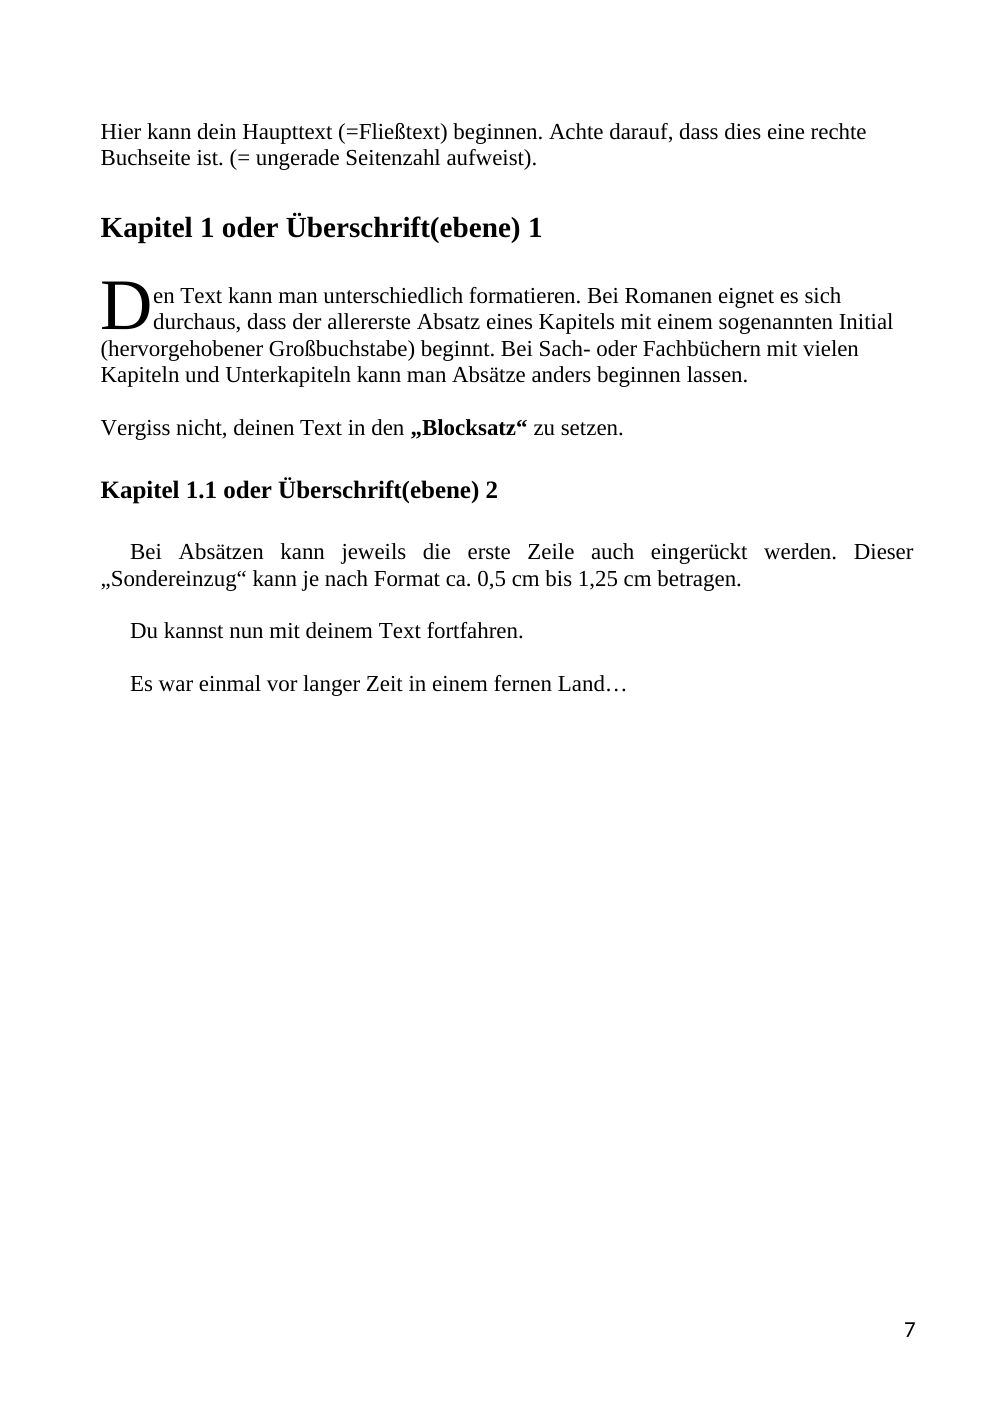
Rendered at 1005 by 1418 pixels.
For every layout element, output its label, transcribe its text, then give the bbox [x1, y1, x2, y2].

subtitle Kapitel 1.1 oder Überschrift(ebene) 2 [100, 475, 915, 504]
text en Text kann man unterschiedlich formatieren. Bei Romanen eignet es sich durchaus, dass der allererste Absatz eines Kapitels mit einem sogenannten Initial (hervorgehobener Großbuchstabe) beginnt. Bei Sach- oder Fachbüchern mit vielen Kapiteln und Unterkapiteln kann man Absätze anders beginnen lassen. [100, 282, 915, 387]
text Es war einmal vor langer Zeit in einem fernen Land… [100, 670, 915, 696]
text Vergiss nicht, deinen Text in den „Blocksatz“ zu setzen. [100, 414, 915, 440]
text Du kannst nun mit deinem Text fortfahren. [100, 617, 915, 644]
text Hier kann dein Haupttext (=Fließtext) beginnen. Achte darauf, dass dies eine rechte Buchseite ist. (= ungerade Seitenzahl aufweist). [100, 118, 915, 171]
subtitle Kapitel 1 oder Überschrift(ebene) 1 [100, 210, 915, 243]
text Bei Absätzen kann jeweils die erste Zeile auch eingerückt werden. Dieser „Sondereinzug“ kann je nach Format ca. 0,5 cm bis 1,25 cm betragen. [100, 538, 915, 591]
